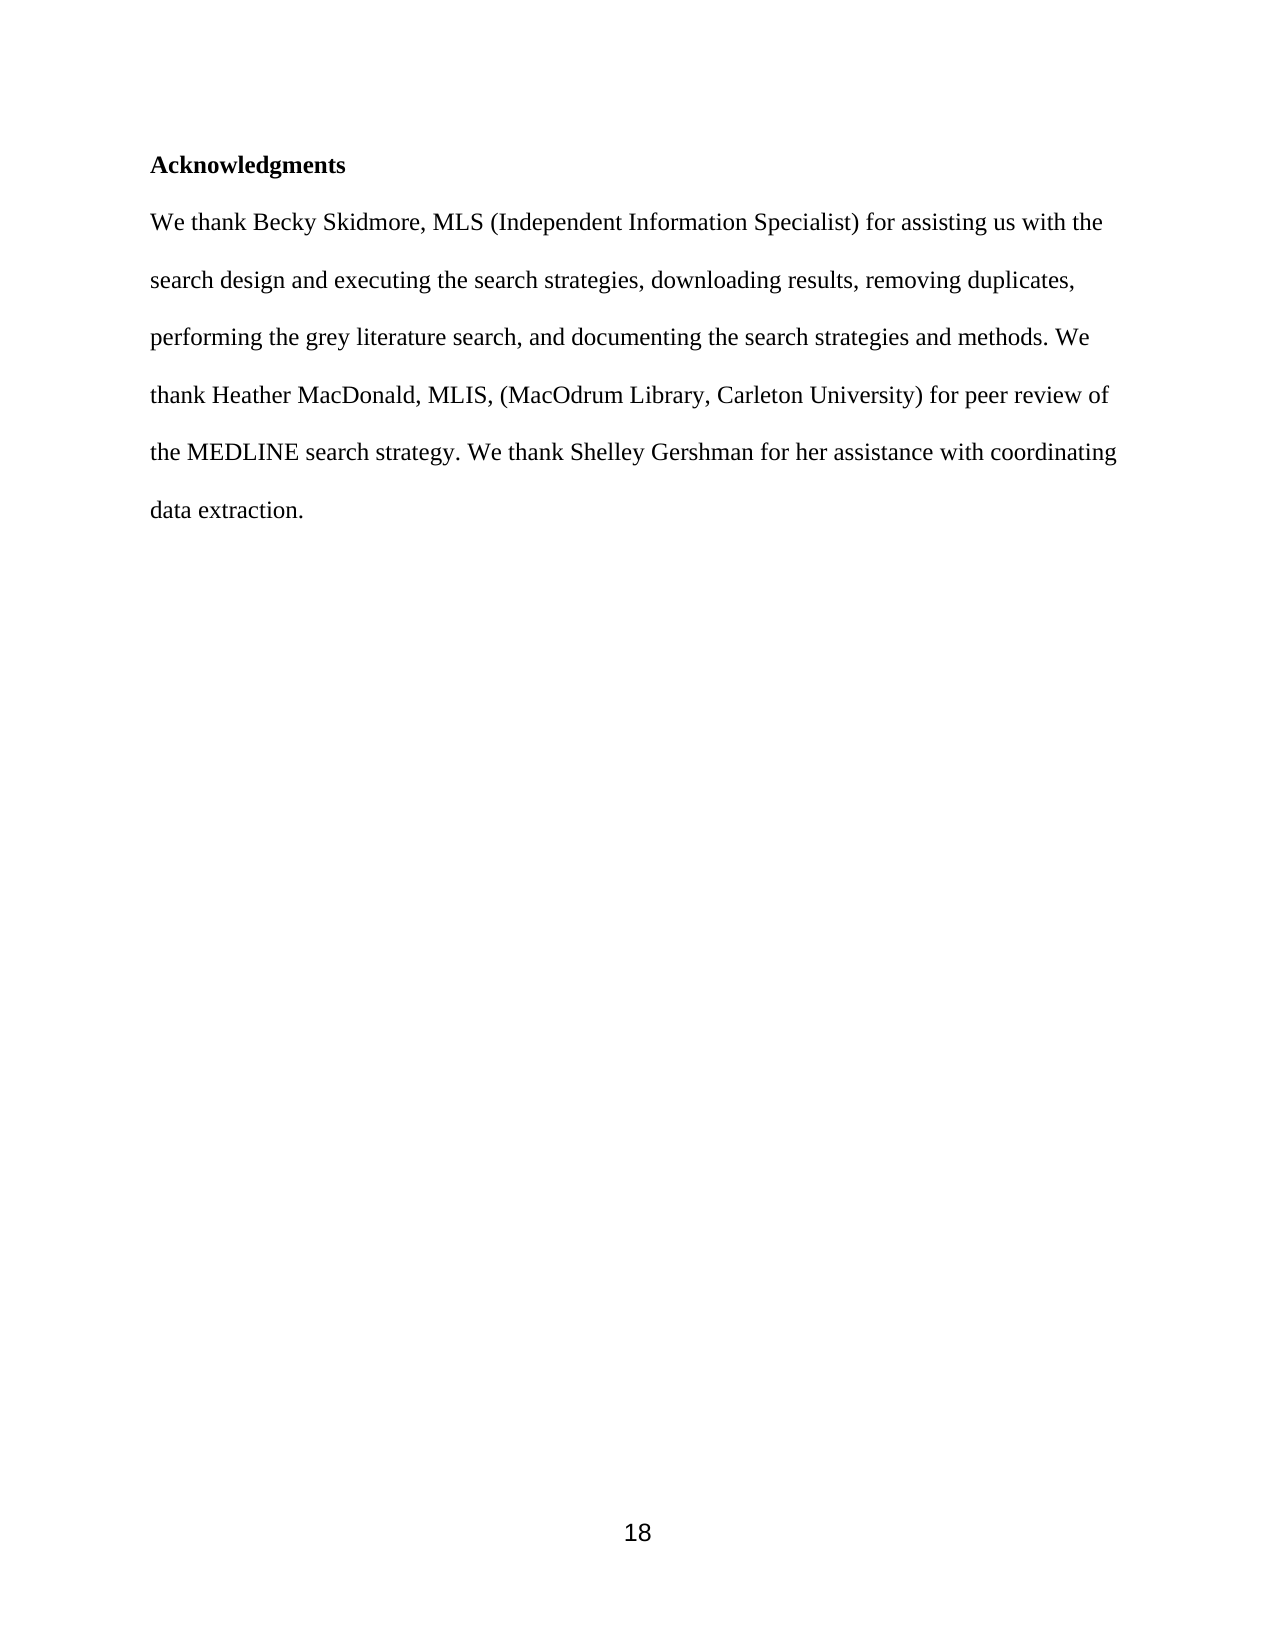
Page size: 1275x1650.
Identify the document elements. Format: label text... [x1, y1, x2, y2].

text Acknowledgments [150, 150, 1125, 179]
text We thank Becky Skidmore, MLS (Independent Information Specialist) for assisting us with the search design and executing the search strategies, downloading results, removing duplicates, performing the grey literature search, and documenting the search strategies and methods. We thank Heather MacDonald, MLIS, (MacOdrum Library, Carleton University) for peer review of the MEDLINE search strategy. We thank Shelley Gershman for her assistance with coordinating data extraction. [150, 207, 1125, 524]
